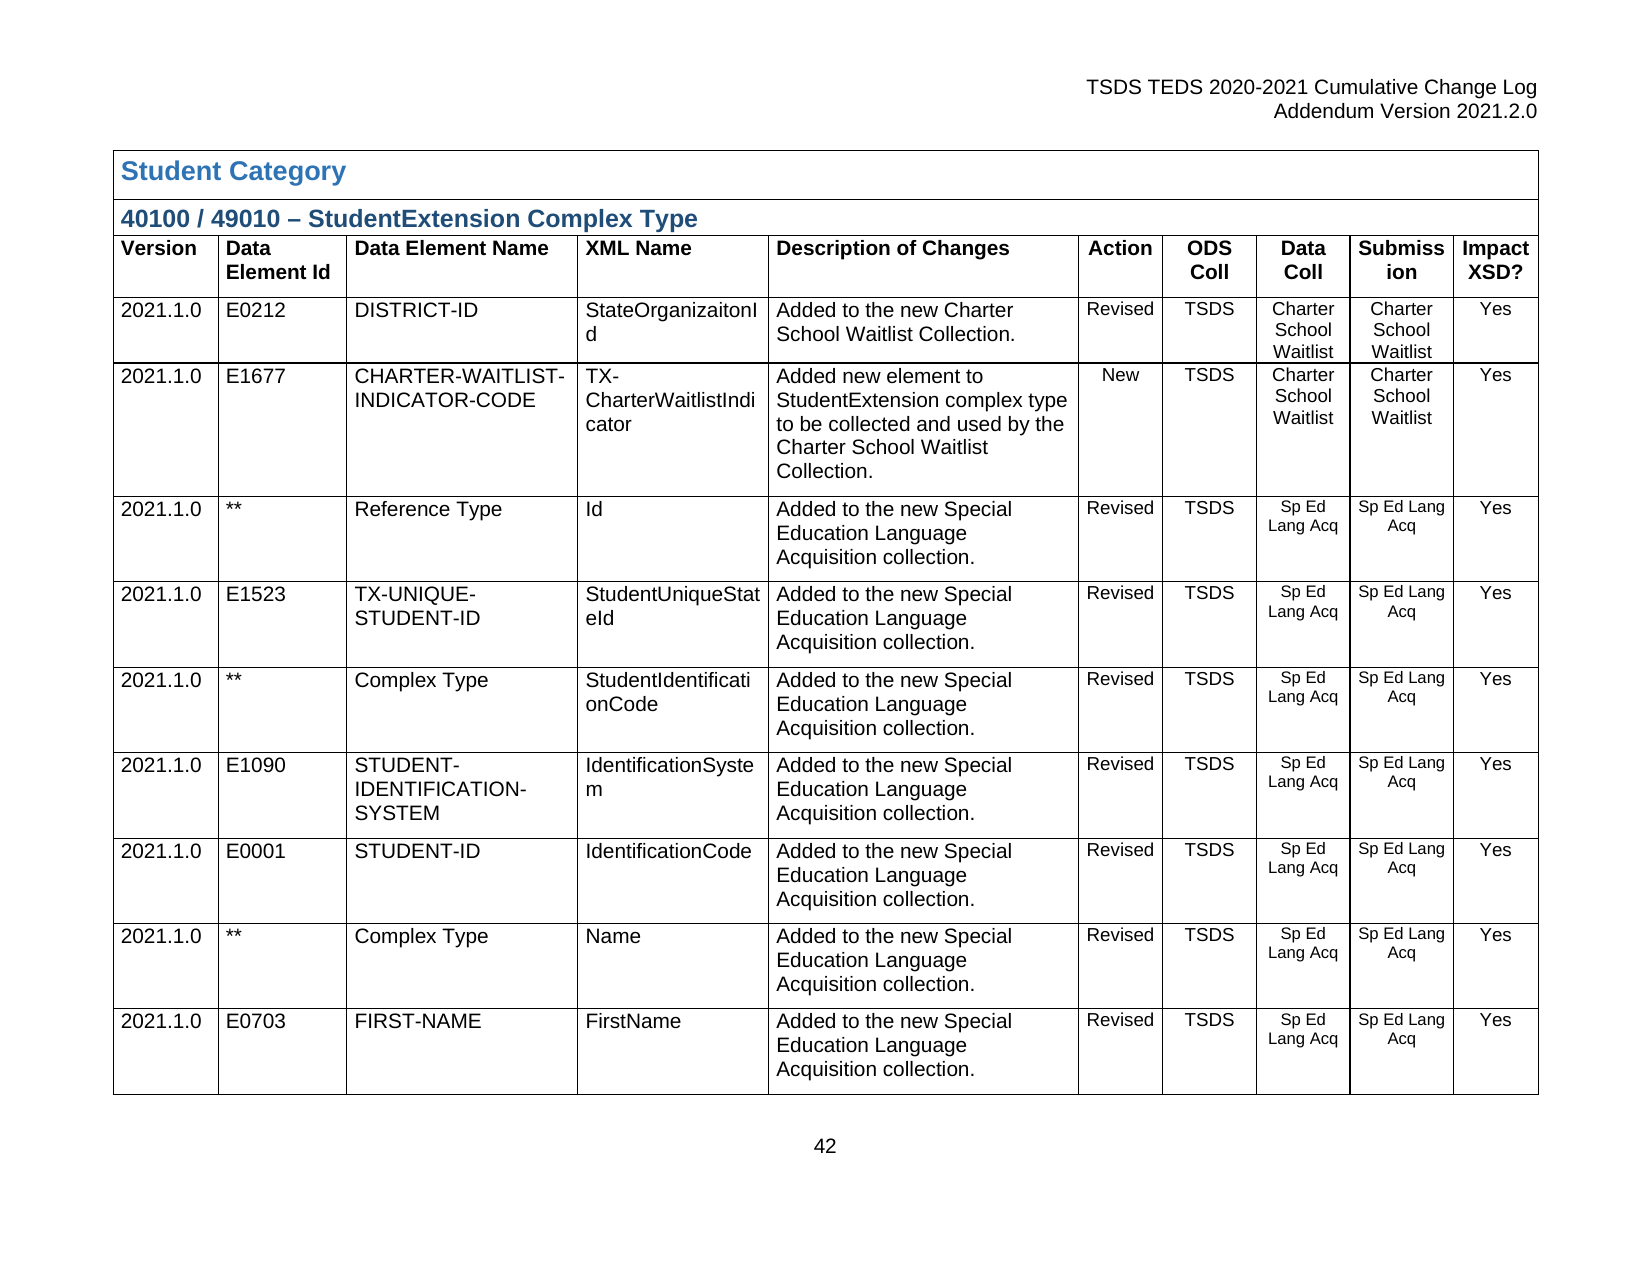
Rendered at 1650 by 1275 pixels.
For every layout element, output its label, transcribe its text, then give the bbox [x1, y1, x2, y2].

table_cell 2021.1.0 [114, 364, 218, 496]
table_cell Sp Ed Lang Acq [1351, 753, 1453, 837]
table_cell Sp Ed Lang Acq [1257, 582, 1349, 667]
table_cell Id [578, 497, 768, 581]
table_cell Revised [1079, 298, 1162, 362]
table_cell ** [219, 924, 346, 1008]
table_cell Version [114, 236, 218, 297]
table_cell Data Element Name [347, 236, 577, 297]
table_cell Complex Type [347, 668, 577, 752]
table_cell Added to the new Special Education Language Acquisition collection. [769, 668, 1078, 752]
table_cell Sp Ed Lang Acq [1257, 497, 1349, 581]
table_cell Revised [1079, 1009, 1162, 1094]
table_cell Sp Ed Lang Acq [1257, 753, 1349, 837]
table_cell Sp Ed Lang Acq [1351, 1009, 1453, 1094]
table_cell Added to the new Special Education Language Acquisition collection. [769, 839, 1078, 923]
table_cell 2021.1.0 [114, 924, 218, 1008]
table_cell TSDS [1163, 582, 1256, 667]
table_cell Charter School Waitlist [1351, 298, 1453, 362]
table_cell Revised [1079, 753, 1162, 837]
table_cell XML Name [578, 236, 768, 297]
table_cell New [1079, 364, 1162, 496]
table_cell Data Coll [1257, 236, 1349, 297]
table_cell Added to the new Special Education Language Acquisition collection. [769, 1009, 1078, 1094]
table_cell Yes [1454, 924, 1538, 1008]
table_cell Revised [1079, 668, 1162, 752]
table_cell TX-CharterWaitlistIndicator [578, 364, 768, 496]
table_cell Added to the new Special Education Language Acquisition collection. [769, 497, 1078, 581]
table_cell Yes [1454, 364, 1538, 496]
table_cell Charter School Waitlist [1257, 298, 1349, 362]
table_cell ** [219, 497, 346, 581]
table_cell 40100 / 49010 – StudentExtension Complex Type [114, 200, 1538, 235]
table_cell E1677 [219, 364, 346, 496]
table_cell StudentUniqueStateId [578, 582, 768, 667]
table_header Student Category [114, 151, 1538, 199]
table_cell 2021.1.0 [114, 298, 218, 362]
table_cell Added to the new Special Education Language Acquisition collection. [769, 753, 1078, 837]
table_cell E0212 [219, 298, 346, 362]
table_cell Data Element Id [219, 236, 346, 297]
table_cell Reference Type [347, 497, 577, 581]
table_cell Yes [1454, 298, 1538, 362]
table_cell Sp Ed Lang Acq [1257, 1009, 1349, 1094]
table_cell Charter School Waitlist [1351, 364, 1453, 496]
table_cell Name [578, 924, 768, 1008]
table_cell TSDS [1163, 1009, 1256, 1094]
table_cell Added to the new Special Education Language Acquisition collection. [769, 582, 1078, 667]
table_cell Added to the new Charter School Waitlist Collection. [769, 298, 1078, 362]
table_cell TSDS [1163, 753, 1256, 837]
table_cell 2021.1.0 [114, 582, 218, 667]
table_cell TX-UNIQUE-STUDENT-ID [347, 582, 577, 667]
table_cell Sp Ed Lang Acq [1351, 839, 1453, 923]
table_cell Revised [1079, 924, 1162, 1008]
table_cell StudentIdentificationCode [578, 668, 768, 752]
table_cell FIRST-NAME [347, 1009, 577, 1094]
table_cell 2021.1.0 [114, 497, 218, 581]
table_cell ** [219, 668, 346, 752]
table_cell E0001 [219, 839, 346, 923]
table_cell E1090 [219, 753, 346, 837]
table_cell Sp Ed Lang Acq [1351, 582, 1453, 667]
table_cell Sp Ed Lang Acq [1257, 924, 1349, 1008]
table_cell STUDENT-IDENTIFICATION-SYSTEM [347, 753, 577, 837]
table_cell TSDS [1163, 668, 1256, 752]
table_cell Yes [1454, 753, 1538, 837]
table_cell ODS Coll [1163, 236, 1256, 297]
table_cell 2021.1.0 [114, 1009, 218, 1094]
table_cell Impact XSD? [1454, 236, 1538, 297]
table_cell FirstName [578, 1009, 768, 1094]
table_cell Sp Ed Lang Acq [1351, 497, 1453, 581]
table_cell STUDENT-ID [347, 839, 577, 923]
table_cell Charter School Waitlist [1257, 364, 1349, 496]
table_cell Complex Type [347, 924, 577, 1008]
table_cell Sp Ed Lang Acq [1351, 668, 1453, 752]
table_cell Yes [1454, 839, 1538, 923]
table_cell StateOrganizaitonId [578, 298, 768, 362]
table_cell E1523 [219, 582, 346, 667]
table_cell Revised [1079, 839, 1162, 923]
table_cell Yes [1454, 582, 1538, 667]
table_cell E0703 [219, 1009, 346, 1094]
table_cell TSDS [1163, 298, 1256, 362]
table_cell 2021.1.0 [114, 753, 218, 837]
table_cell Revised [1079, 497, 1162, 581]
table_cell Yes [1454, 668, 1538, 752]
table_cell TSDS [1163, 839, 1256, 923]
table_cell Yes [1454, 497, 1538, 581]
table_cell Sp Ed Lang Acq [1257, 668, 1349, 752]
table_cell TSDS [1163, 497, 1256, 581]
table_cell TSDS [1163, 924, 1256, 1008]
table_cell Description of Changes [769, 236, 1078, 297]
table_cell Sp Ed Lang Acq [1257, 839, 1349, 923]
table_cell 2021.1.0 [114, 668, 218, 752]
table_cell Added to the new Special Education Language Acquisition collection. [769, 924, 1078, 1008]
table_cell Submission [1351, 236, 1453, 297]
table_cell Revised [1079, 582, 1162, 667]
table_cell Action [1079, 236, 1162, 297]
table_cell Sp Ed Lang Acq [1351, 924, 1453, 1008]
table_cell TSDS [1163, 364, 1256, 496]
table_cell IdentificationSystem [578, 753, 768, 837]
table_cell CHARTER-WAITLIST-INDICATOR-CODE [347, 364, 577, 496]
table_cell IdentificationCode [578, 839, 768, 923]
table_cell DISTRICT-ID [347, 298, 577, 362]
table_cell Yes [1454, 1009, 1538, 1094]
table_cell Added new element to StudentExtension complex type to be collected and used by the Charter School Waitlist Collection. [769, 364, 1078, 496]
table_cell 2021.1.0 [114, 839, 218, 923]
